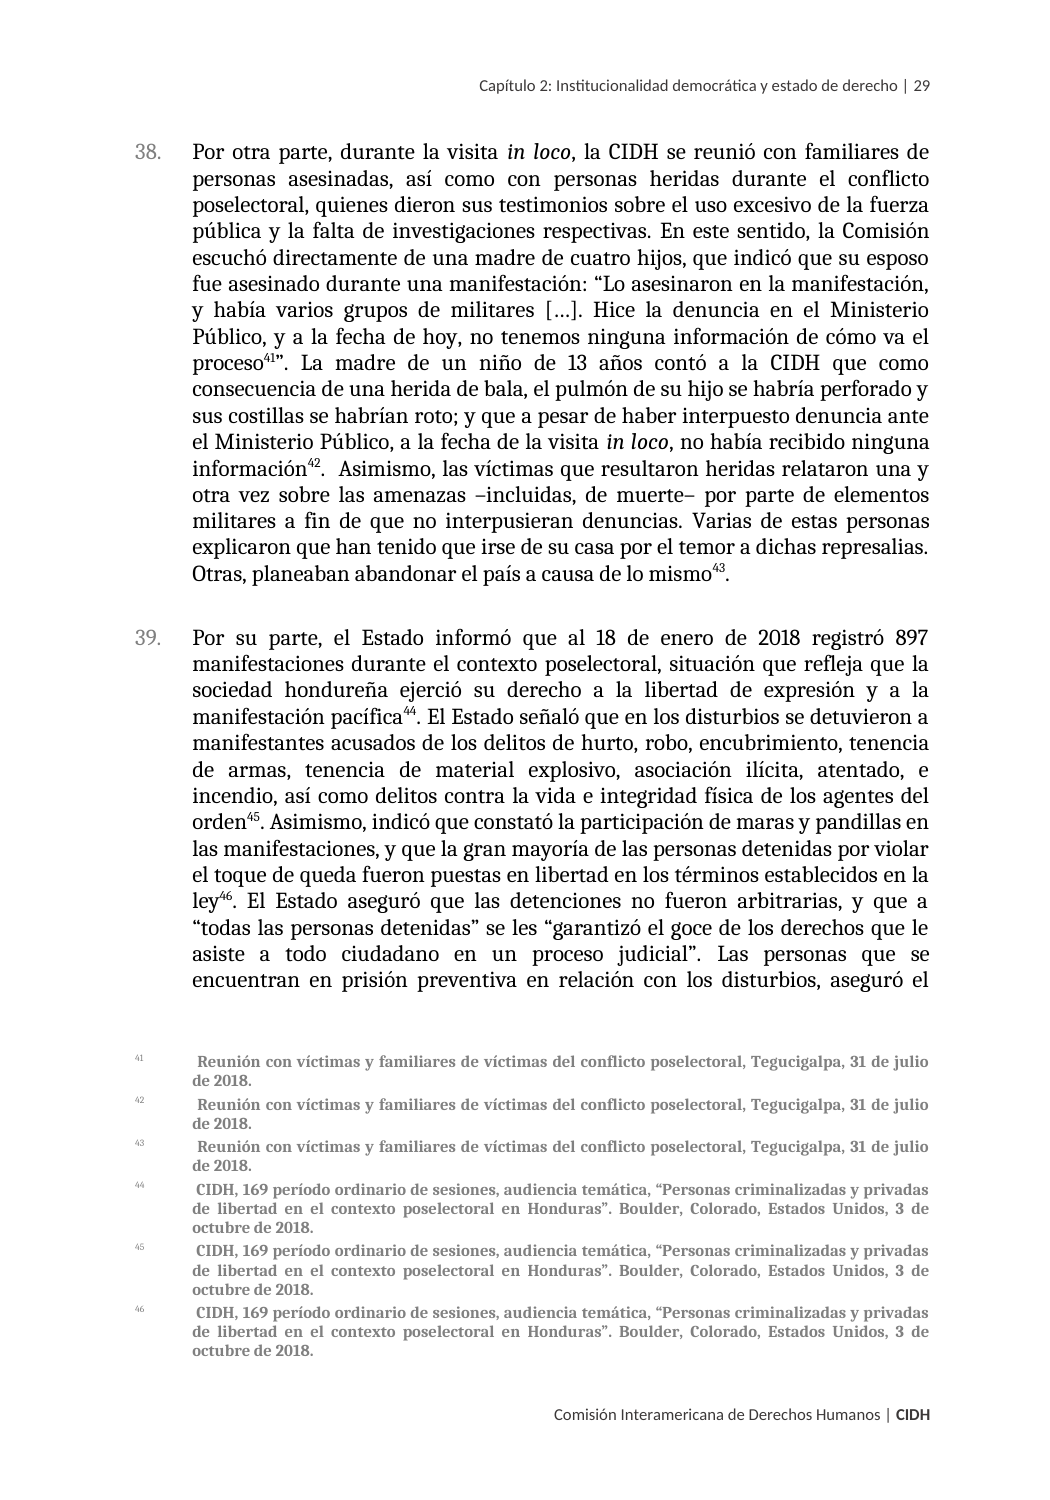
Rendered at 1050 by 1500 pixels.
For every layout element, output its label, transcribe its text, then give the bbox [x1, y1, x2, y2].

text Por otra parte, durante la visita in loco, la CIDH se reunió con familiares de personas asesinadas, así como con personas heridas durante el conflicto poselectoral, quienes dieron sus testimonios sobre el uso excesivo de la fuerza pública y la falta de investigaciones respectivas. En este sentido, la Comisión escuchó directamente de una madre de cuatro hijos, que indicó que su esposo fue asesinado durante una manifestación: “Lo asesinaron en la manifestación, y había varios grupos de militares […]. Hice la denuncia en el Ministerio Público, y a la fecha de hoy, no tenemos ninguna información de cómo va el proceso”. La madre de un niño de 13 años contó a la CIDH que como consecuencia de una herida de bala, el pulmón de su hijo se habría perforado y sus costillas se habrían roto; y que a pesar de haber interpuesto denuncia ante el Ministerio Público, a la fecha de la visita in loco, no había recibido ninguna información. Asimismo, las víctimas que resultaron heridas relataron una y otra vez sobre las amenazas –incluidas, de muerte– por parte de elementos militares a fin de que no interpusieran denuncias. Varias de estas personas explicaron que han tenido que irse de su casa por el temor a dichas represalias. Otras, planeaban abandonar el país a causa de lo mismo. [135, 139, 930, 587]
text Por su parte, el Estado informó que al 18 de enero de 2018 registró 897 manifestaciones durante el contexto poselectoral, situación que refleja que la sociedad hondureña ejerció su derecho a la libertad de expresión y a la manifestación pacífica. El Estado señaló que en los disturbios se detuvieron a manifestantes acusados de los delitos de hurto, robo, encubrimiento, tenencia de armas, tenencia de material explosivo, asociación ilícita, atentado, e incendio, así como delitos contra la vida e integridad física de los agentes del orden. Asimismo, indicó que constató la participación de maras y pandillas en las manifestaciones, y que la gran mayoría de las personas detenidas por violar el toque de queda fueron puestas en libertad en los términos establecidos en la ley. El Estado aseguró que las detenciones no fueron arbitrarias, y que a “todas las personas detenidas” se les “garantizó el goce de los derechos que le asiste a todo ciudadano en un proceso judicial”. Las personas que se encuentran en prisión preventiva en relación con los disturbios, aseguró el Estado, “gozan de los derechos de alimentación, revisiones médicas, derecho a visita conyugal, entre otros“. [135, 624, 930, 993]
